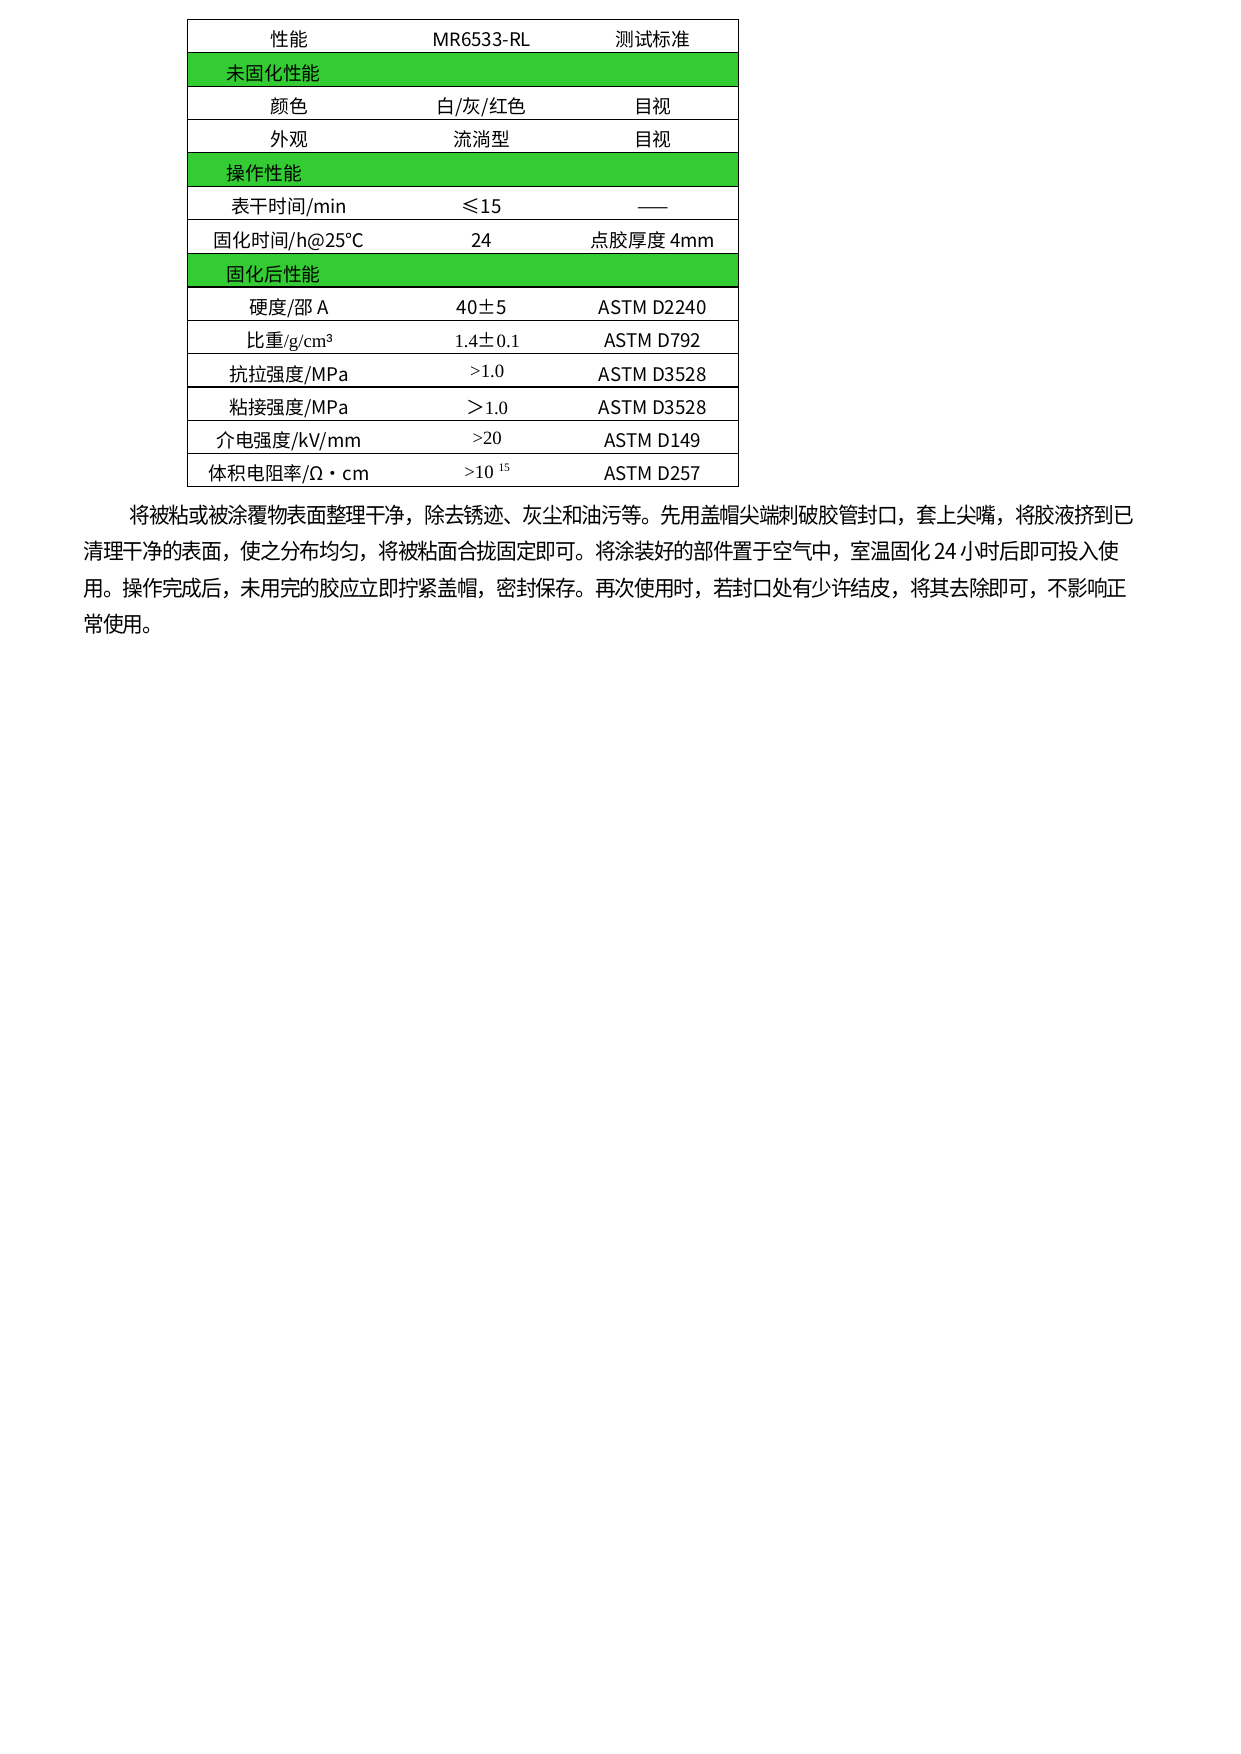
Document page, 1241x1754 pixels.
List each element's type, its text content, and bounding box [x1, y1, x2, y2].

table_header MR6533-RL [397, 20, 573, 52]
table_cell 24 [397, 220, 573, 252]
table_cell 40±5 [397, 288, 573, 320]
table_cell 介电强度/kV/mm [188, 421, 397, 453]
table_cell ASTM D3528 [573, 354, 738, 386]
table_cell ASTM D3528 [573, 388, 738, 420]
table_cell ≤15 [397, 187, 573, 219]
table_cell 流淌型 [397, 120, 573, 152]
table_cell >1.0 [397, 354, 573, 386]
table_cell 目视 [573, 120, 738, 152]
table_cell ASTM D2240 [573, 288, 738, 320]
table_cell ASTM D257 [573, 454, 738, 486]
table_cell ＞1.0 [397, 388, 573, 420]
table_cell 硬度/邵 A [188, 288, 397, 320]
table_cell 目视 [573, 87, 738, 119]
table_cell 抗拉强度/MPa [188, 354, 397, 386]
table_cell 固化时间/h@25℃ [188, 220, 397, 252]
table_header 测试标准 [573, 20, 738, 52]
table_cell 粘接强度/MPa [188, 388, 397, 420]
text 将被粘或被涂覆物表面整理干净，除去锈迹、灰尘和油污等。先用盖帽尖端刺破胶管封口，套上尖嘴，将胶液挤到已清理干净的表面，使之分布均匀，将被粘面合拢固定即可。将涂装好的部件置于空气中，室温固化 24 小时后即可投入使用。操作完成后，未用完的胶应立即拧紧盖帽，密封保存。再次使用时，若封口处有少许结皮，将其去除即可，不影响正常使用。 [83, 498, 1135, 639]
table_cell 颜色 [188, 87, 397, 119]
table_header 性能 [188, 20, 397, 52]
table_cell 表干时间/min [188, 187, 397, 219]
table_cell —— [573, 187, 738, 219]
table_cell 固化后性能 [188, 254, 738, 286]
table_cell 操作性能 [188, 153, 738, 186]
table_cell ASTM D149 [573, 421, 738, 453]
table_cell 白/灰/红色 [397, 87, 573, 119]
table_cell >20 [397, 421, 573, 453]
table_cell 1.4±0.1 [397, 321, 573, 353]
table_cell 未固化性能 [188, 53, 738, 86]
table_cell 比重/g/cm³ [188, 321, 397, 353]
table_cell ASTM D792 [573, 321, 738, 353]
table_cell 体积电阻率/Ω·cm [188, 454, 397, 486]
table_cell >10 15 [397, 454, 573, 486]
table_cell 外观 [188, 120, 397, 152]
table_cell 点胶厚度 4mm [573, 220, 738, 252]
